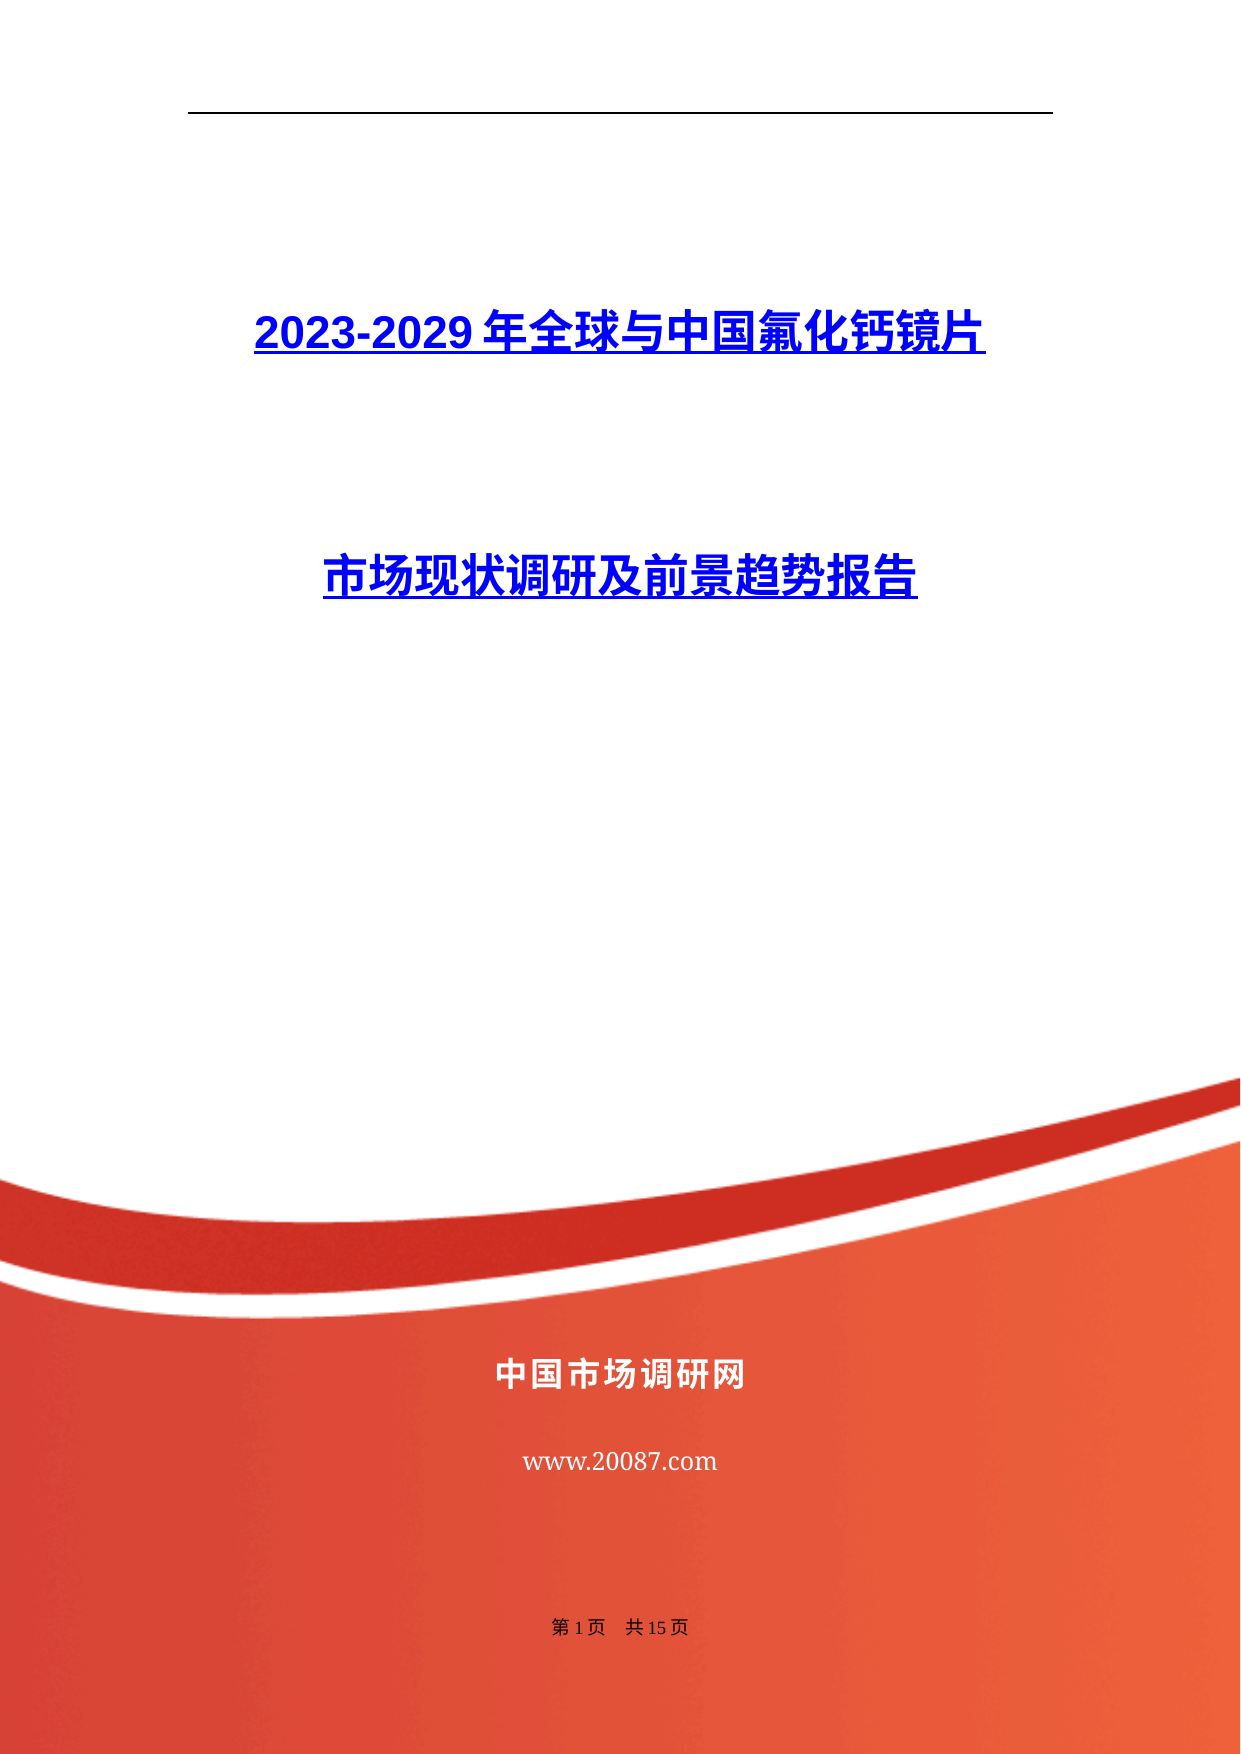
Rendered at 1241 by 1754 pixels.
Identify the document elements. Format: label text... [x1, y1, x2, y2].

text www.20087.com [187, 1428, 1053, 1493]
table_header 2023-2029年全球与中国氟化钙镜片市场现状调研及前景趋势报告 [188, 207, 1053, 773]
subtitle 中国市场调研网 [187, 1339, 1053, 1404]
picture [0, 1006, 1241, 1754]
